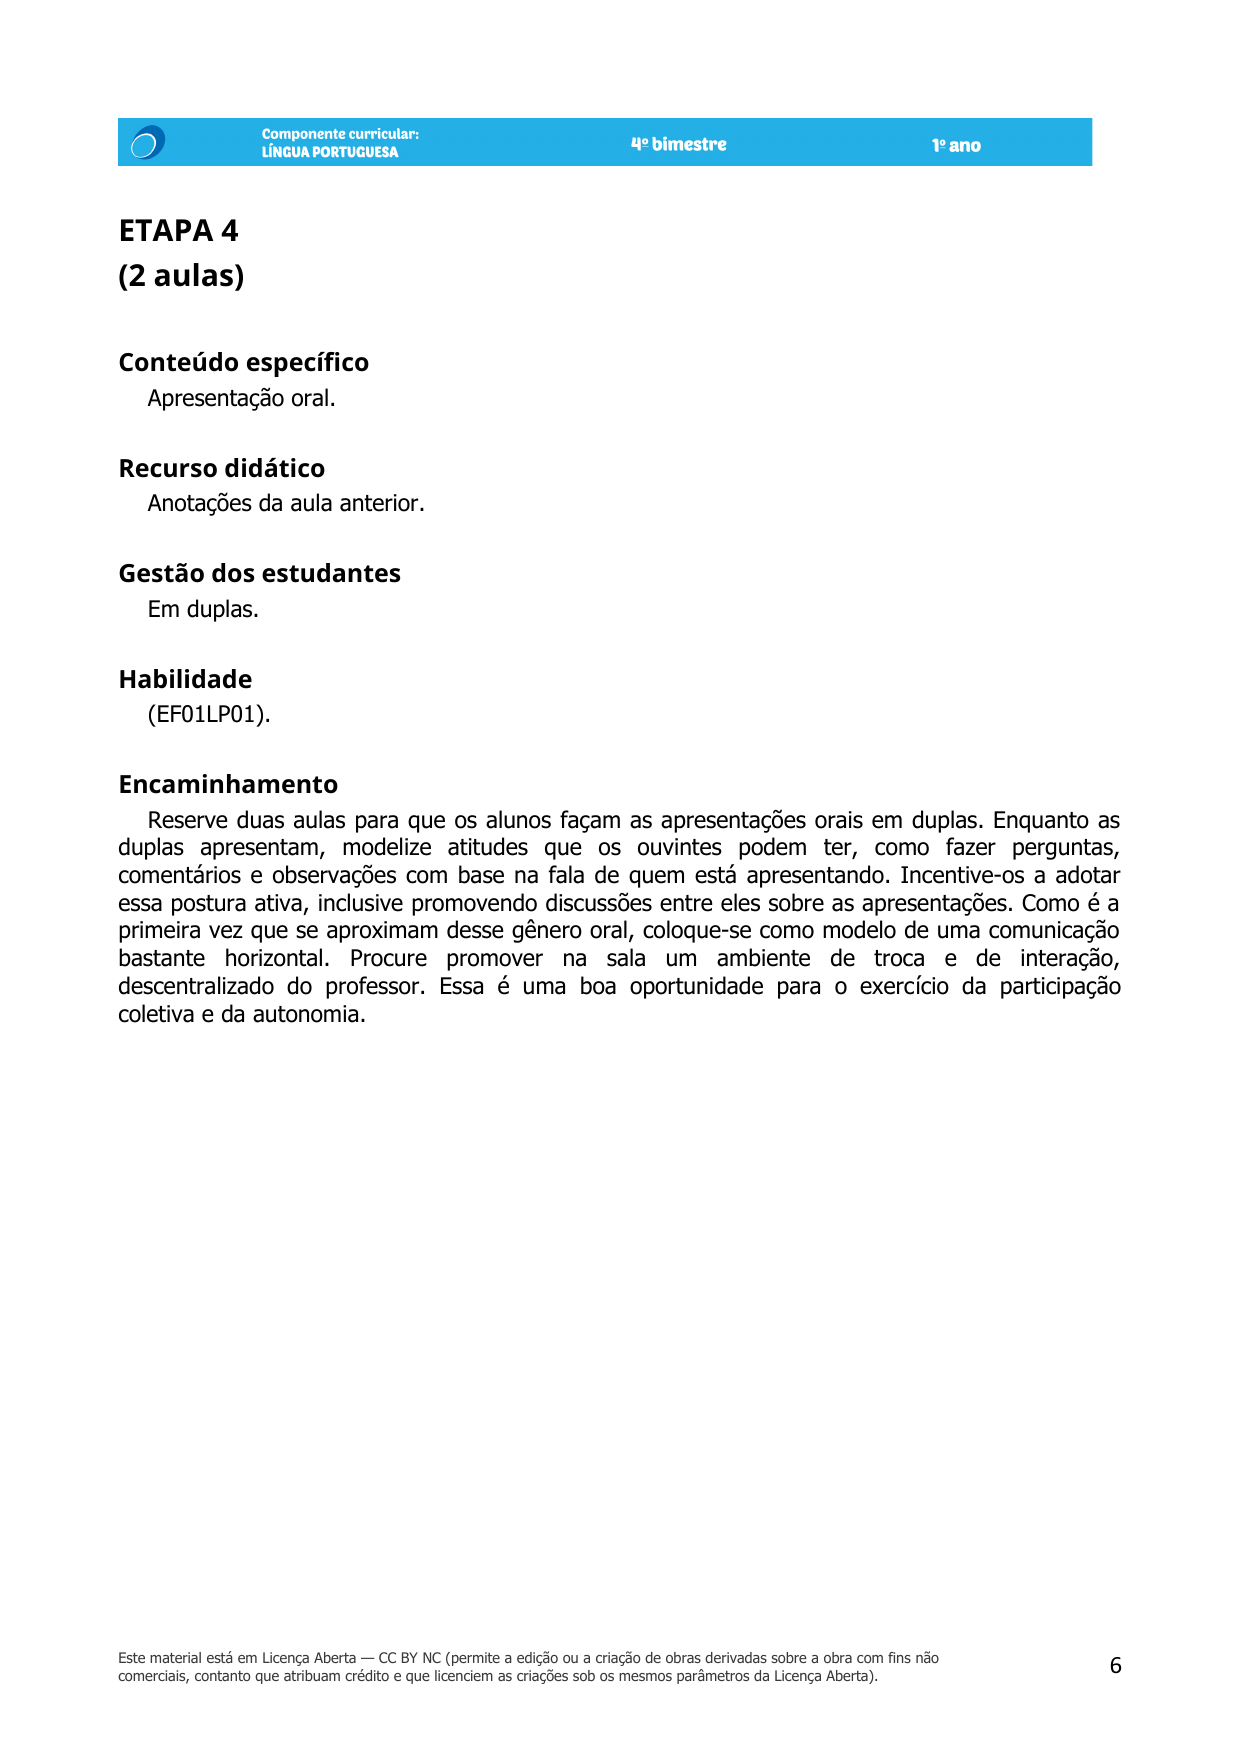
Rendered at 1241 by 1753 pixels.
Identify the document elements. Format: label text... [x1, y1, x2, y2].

text (EF01LP01). [118, 699, 1122, 727]
text ETAPA 4 [118, 209, 1122, 250]
text Apresentação oral. [118, 383, 1122, 411]
text Em duplas. [118, 594, 1122, 622]
text (2 aulas) [118, 254, 1122, 295]
text Conteúdo específico [118, 345, 1122, 379]
text Habilidade [118, 661, 1122, 695]
text Reserve duas aulas para que os alunos façam as apresentações orais em duplas. Enquanto as duplas apresentam, modelize atitudes que os ouvintes podem ter, como fazer perguntas, comentários e observações com base na fala de quem está apresentando. Incentive-os a adotar essa postura ativa, inclusive promovendo discussões entre eles sobre as apresentações. Como é a primeira vez que se aproximam desse gênero oral, coloque-se como modelo de uma comunicação bastante horizontal. Procure promover na sala um ambiente de troca e de interação, descentralizado do professor. Essa é uma boa oportunidade para o exercício da participação coletiva e da autonomia. [118, 805, 1122, 1027]
text Recurso didático [118, 450, 1122, 484]
picture [118, 118, 1093, 166]
text Encaminhamento [118, 767, 1122, 801]
text Anotações da aula anterior. [118, 488, 1122, 516]
text Gestão dos estudantes [118, 556, 1122, 590]
